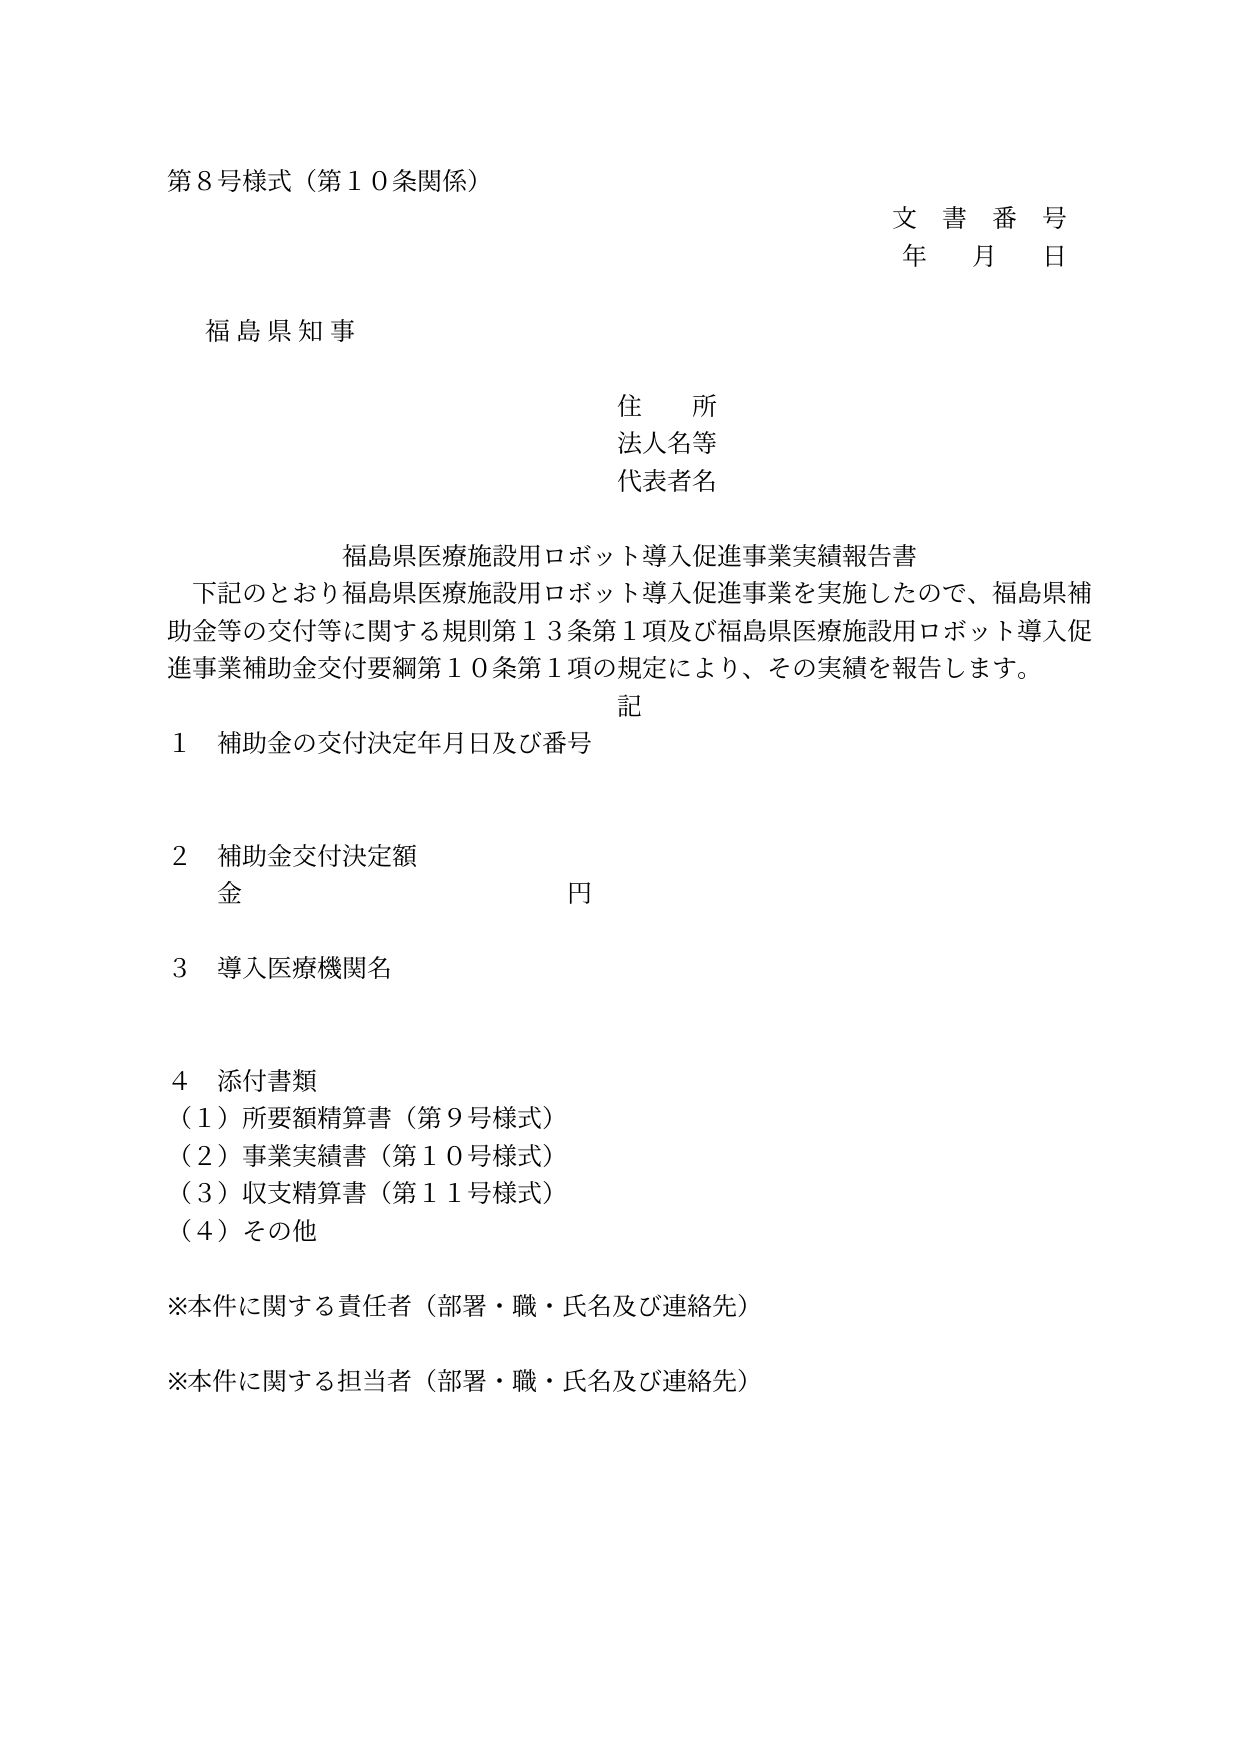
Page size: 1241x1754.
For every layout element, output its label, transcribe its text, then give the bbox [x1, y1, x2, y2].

text 福島県知事 [167, 311, 1092, 348]
text （３）収支精算書（第１１号様式） [167, 1173, 1092, 1211]
text 記 [167, 686, 1092, 723]
text 第８号様式（第１０条関係） [167, 161, 1067, 198]
text （２）事業実績書（第１０号様式） [167, 1136, 1092, 1173]
text １ 補助金の交付決定年月日及び番号 [167, 723, 1092, 761]
text 福島県医療施設用ロボット導入促進事業実績報告書 [167, 536, 1092, 573]
text 下記のとおり福島県医療施設用ロボット導入促進事業を実施したので、福島県補助金等の交付等に関する規則第１３条第１項及び福島県医療施設用ロボット導入促進事業補助金交付要綱第１０条第１項の規定により、その実績を報告します。 [167, 573, 1092, 686]
text 文書番号 [167, 198, 1067, 236]
text ２ 補助金交付決定額 [167, 836, 1092, 873]
text 代表者名 [167, 461, 1092, 498]
text 年 月 日 [167, 236, 1067, 273]
text （４）その他 [167, 1211, 1092, 1248]
text 法人名等 [167, 423, 1092, 461]
text （１）所要額精算書（第９号様式） [167, 1098, 1092, 1136]
text 金 円 [167, 873, 1092, 911]
text ３ 導入医療機関名 [167, 948, 1092, 986]
text ※本件に関する責任者（部署・職・氏名及び連絡先） [167, 1286, 1092, 1323]
subtitle ４ 添付書類 [167, 1061, 1092, 1098]
text 住 所 [167, 386, 1092, 423]
text ※本件に関する担当者（部署・職・氏名及び連絡先） [167, 1361, 1092, 1398]
